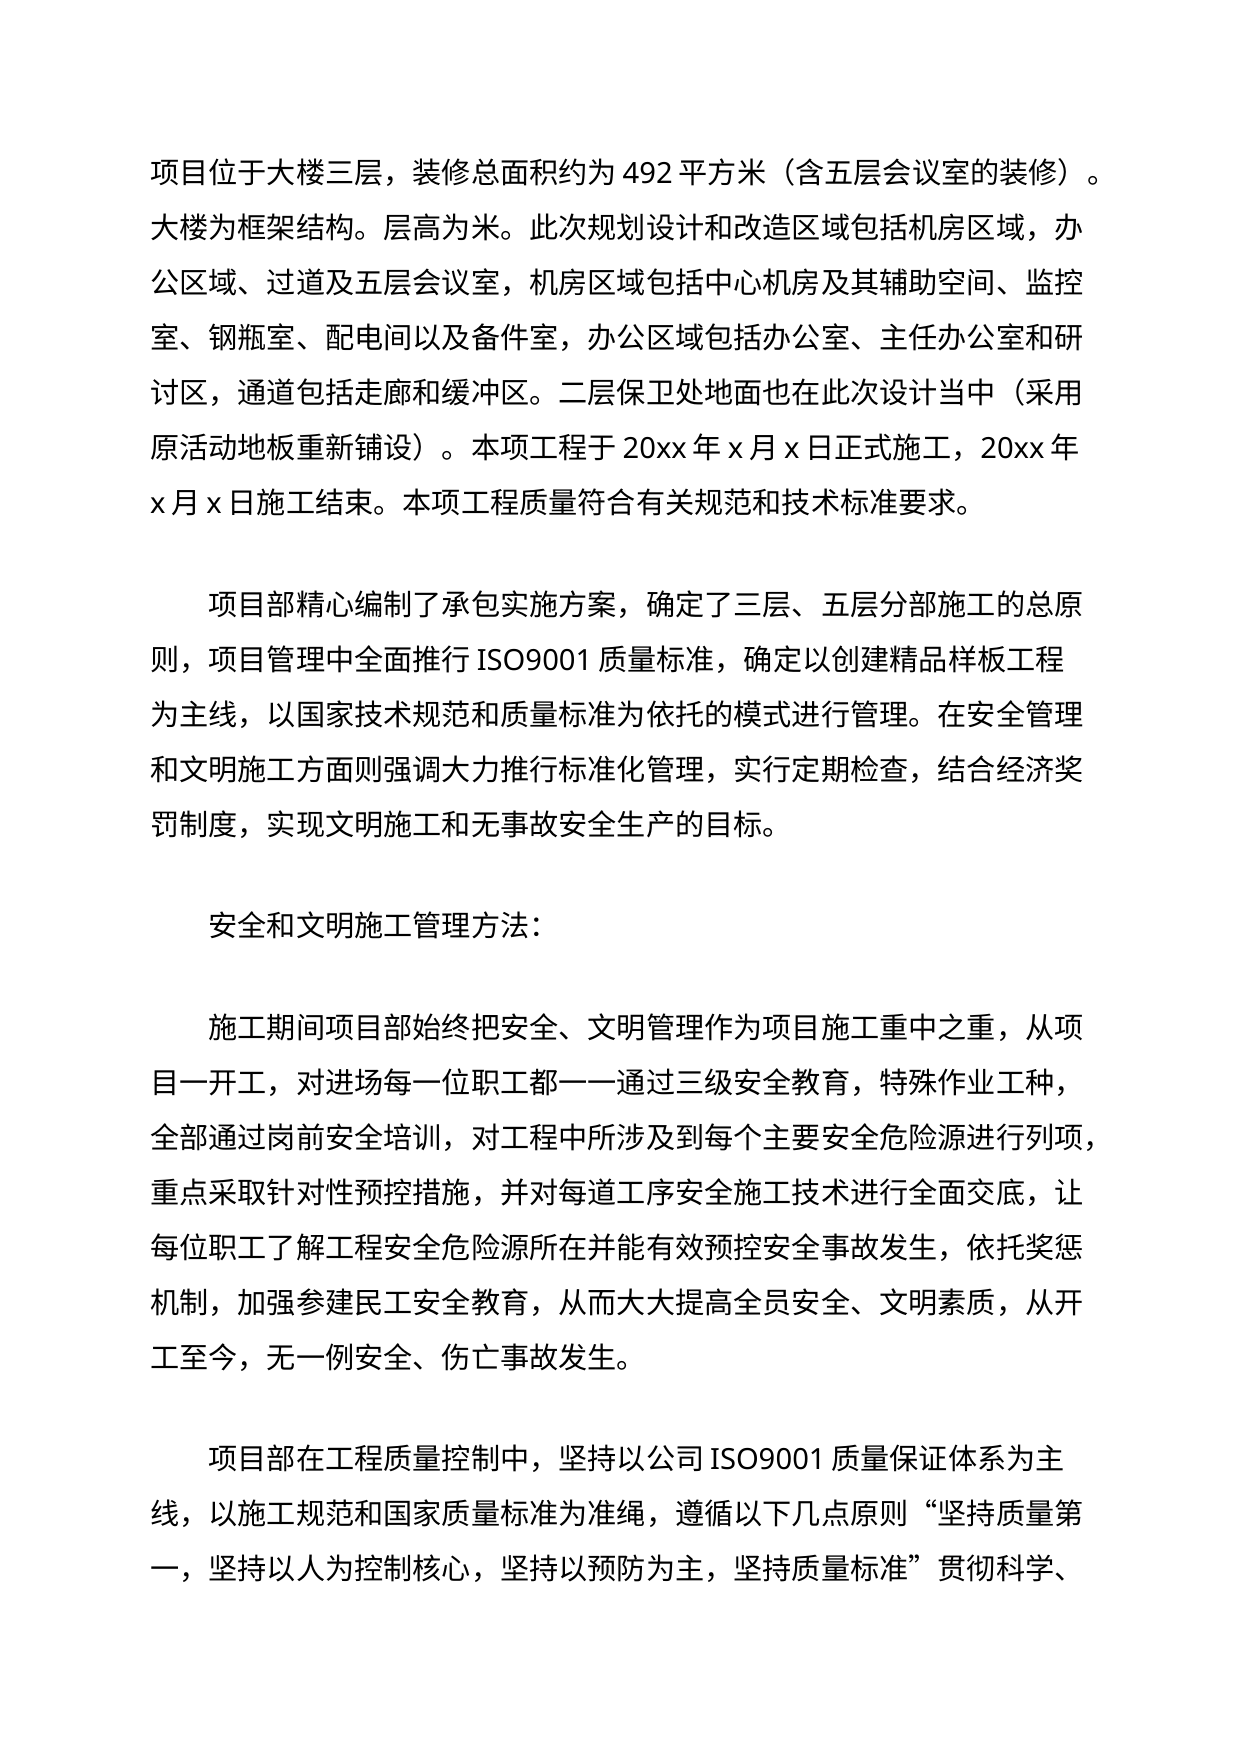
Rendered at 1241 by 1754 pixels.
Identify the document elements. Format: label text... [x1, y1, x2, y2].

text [150, 1436, 1090, 1588]
text 施工期间项目部始终把安全、文明管理作为项目施工重中之重，从项目一开工，对进场每一位职工都一一通过三级安全教育，特殊作业工种，全部通过岗前安全培训，对工程中所涉及到每个主要安全危险源进行列项，重点采取针对性预控措施，并对每道工序安全施工技术进行全面交底，让每位职工了解工程安全危险源所在并能有效预控安全事故发生，依托奖惩机制，加强参建民工安全教育，从而大大提高全员安全、文明素质，从开工至今，无一例安全、伤亡事故发生。 [150, 1005, 1090, 1376]
text 安全和文明施工管理方法： [150, 903, 1090, 945]
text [150, 150, 1090, 522]
text 项目部精心编制了承包实施方案，确定了三层、五层分部施工的总原则，项目管理中全面推行ISO9001质量标准，确定以创建精品样板工程为主线，以国家技术规范和质量标准为依托的模式进行管理。在安全管理和文明施工方面则强调大力推行标准化管理，实行定期检查，结合经济奖罚制度，实现文明施工和无事故安全生产的目标。 [150, 582, 1090, 843]
